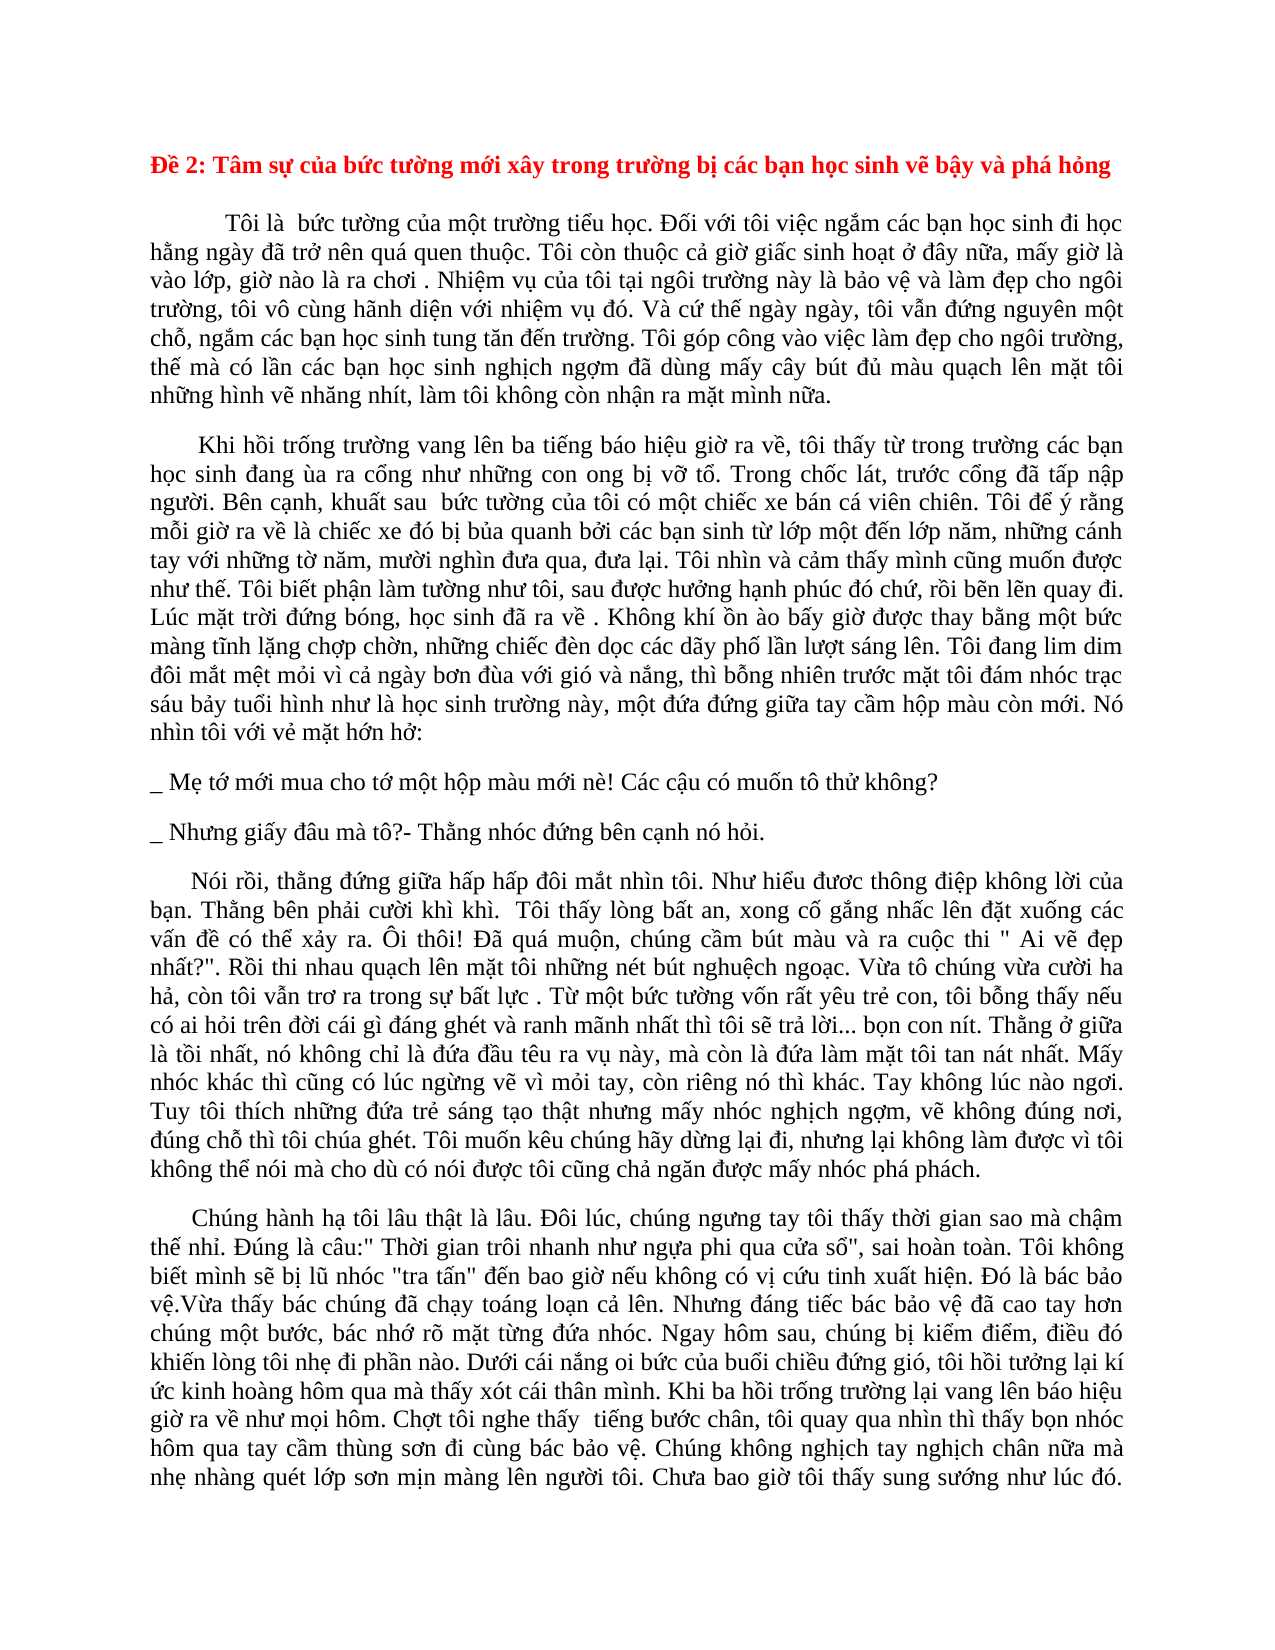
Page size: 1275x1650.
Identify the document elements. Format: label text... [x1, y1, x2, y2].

text Nói rồi, thằng đứng giữa hấp hấp đôi mắt nhìn tôi. Như hiểu đươc thông điệp không lời của bạn. Thằng bên phải cười khì khì. Tôi thấy lòng bất an, xong cố gắng nhấc lên đặt xuống các vấn đề có thể xảy ra. Ôi thôi! Đã quá muộn, chúng cầm bút màu và ra cuộc thi " Ai vẽ đẹp nhất?". Rồi thi nhau quạch lên mặt tôi những nét bút nghuệch ngoạc. Vừa tô chúng vừa cười ha hả, còn tôi vẫn trơ ra trong sự bất lực . Từ một bức tường vốn rất yêu trẻ con, tôi bỗng thấy nếu có ai hỏi trên đời cái gì đáng ghét và ranh mãnh nhất thì tôi sẽ trả lời... bọn con nít. Thằng ở giữa là tồi nhất, nó không chỉ là đứa đầu têu ra vụ này, mà còn là đứa làm mặt tôi tan nát nhất. Mấy nhóc khác thì cũng có lúc ngừng vẽ vì mỏi tay, còn riêng nó thì khác. Tay không lúc nào ngơi. Tuy tôi thích những đứa trẻ sáng tạo thật nhưng mấy nhóc nghịch ngợm, vẽ không đúng nơi, đúng chỗ thì tôi chúa ghét. Tôi muốn kêu chúng hãy dừng lại đi, nhưng lại không làm được vì tôi không thể nói mà cho dù có nói được tôi cũng chả ngăn được mấy nhóc phá phách. [150, 866, 1125, 1182]
text Tôi là bức tường của một trường tiểu học. Đối với tôi việc ngắm các bạn học sinh đi học hằng ngày đã trở nên quá quen thuộc. Tôi còn thuộc cả giờ giấc sinh hoạt ở đây nữa, mấy giờ là vào lớp, giờ nào là ra chơi . Nhiệm vụ của tôi tại ngôi trường này là bảo vệ và làm đẹp cho ngôi trường, tôi vô cùng hãnh diện với nhiệm vụ đó. Và cứ thế ngày ngày, tôi vẫn đứng nguyên một chỗ, ngắm các bạn học sinh tung tăn đến trường. Tôi góp công vào việc làm đẹp cho ngôi trường, thế mà có lần các bạn học sinh nghịch ngợm đã dùng mấy cây bút đủ màu quạch lên mặt tôi những hình vẽ nhăng nhít, làm tôi không còn nhận ra mặt mình nữa. [150, 208, 1125, 409]
subtitle Đề 2: Tâm sự của bức tường mới xây trong trường bị các bạn học sinh vẽ bậy và phá hỏng [150, 150, 1125, 179]
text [150, 1203, 1125, 1491]
text _ Mẹ tớ mới mua cho tớ một hộp màu mới nè! Các cậu có muốn tô thử không? [150, 767, 1125, 796]
text _ Nhưng giấy đâu mà tô?- Thằng nhóc đứng bên cạnh nó hỏi. [150, 817, 1125, 845]
text Khi hồi trống trường vang lên ba tiếng báo hiệu giờ ra về, tôi thấy từ trong trường các bạn học sinh đang ùa ra cổng như những con ong bị vỡ tổ. Trong chốc lát, trước cổng đã tấp nập người. Bên cạnh, khuất sau bức tường của tôi có một chiếc xe bán cá viên chiên. Tôi để ý rằng mỗi giờ ra về là chiếc xe đó bị bủa quanh bởi các bạn sinh từ lớp một đến lớp năm, những cánh tay với những tờ năm, mười nghìn đưa qua, đưa lại. Tôi nhìn và cảm thấy mình cũng muốn được như thế. Tôi biết phận làm tường như tôi, sau được hưởng hạnh phúc đó chứ, rồi bẽn lẽn quay đi. Lúc mặt trời đứng bóng, học sinh đã ra về . Không khí ồn ào bấy giờ được thay bằng một bức màng tĩnh lặng chợp chờn, những chiếc đèn dọc các dãy phố lần lượt sáng lên. Tôi đang lim dim đôi mắt mệt mỏi vì cả ngày bơn đùa với gió và nắng, thì bỗng nhiên trước mặt tôi đám nhóc trạc sáu bảy tuổi hình như là học sinh trường này, một đứa đứng giữa tay cầm hộp màu còn mới. Nó nhìn tôi với vẻ mặt hớn hở: [150, 430, 1125, 746]
